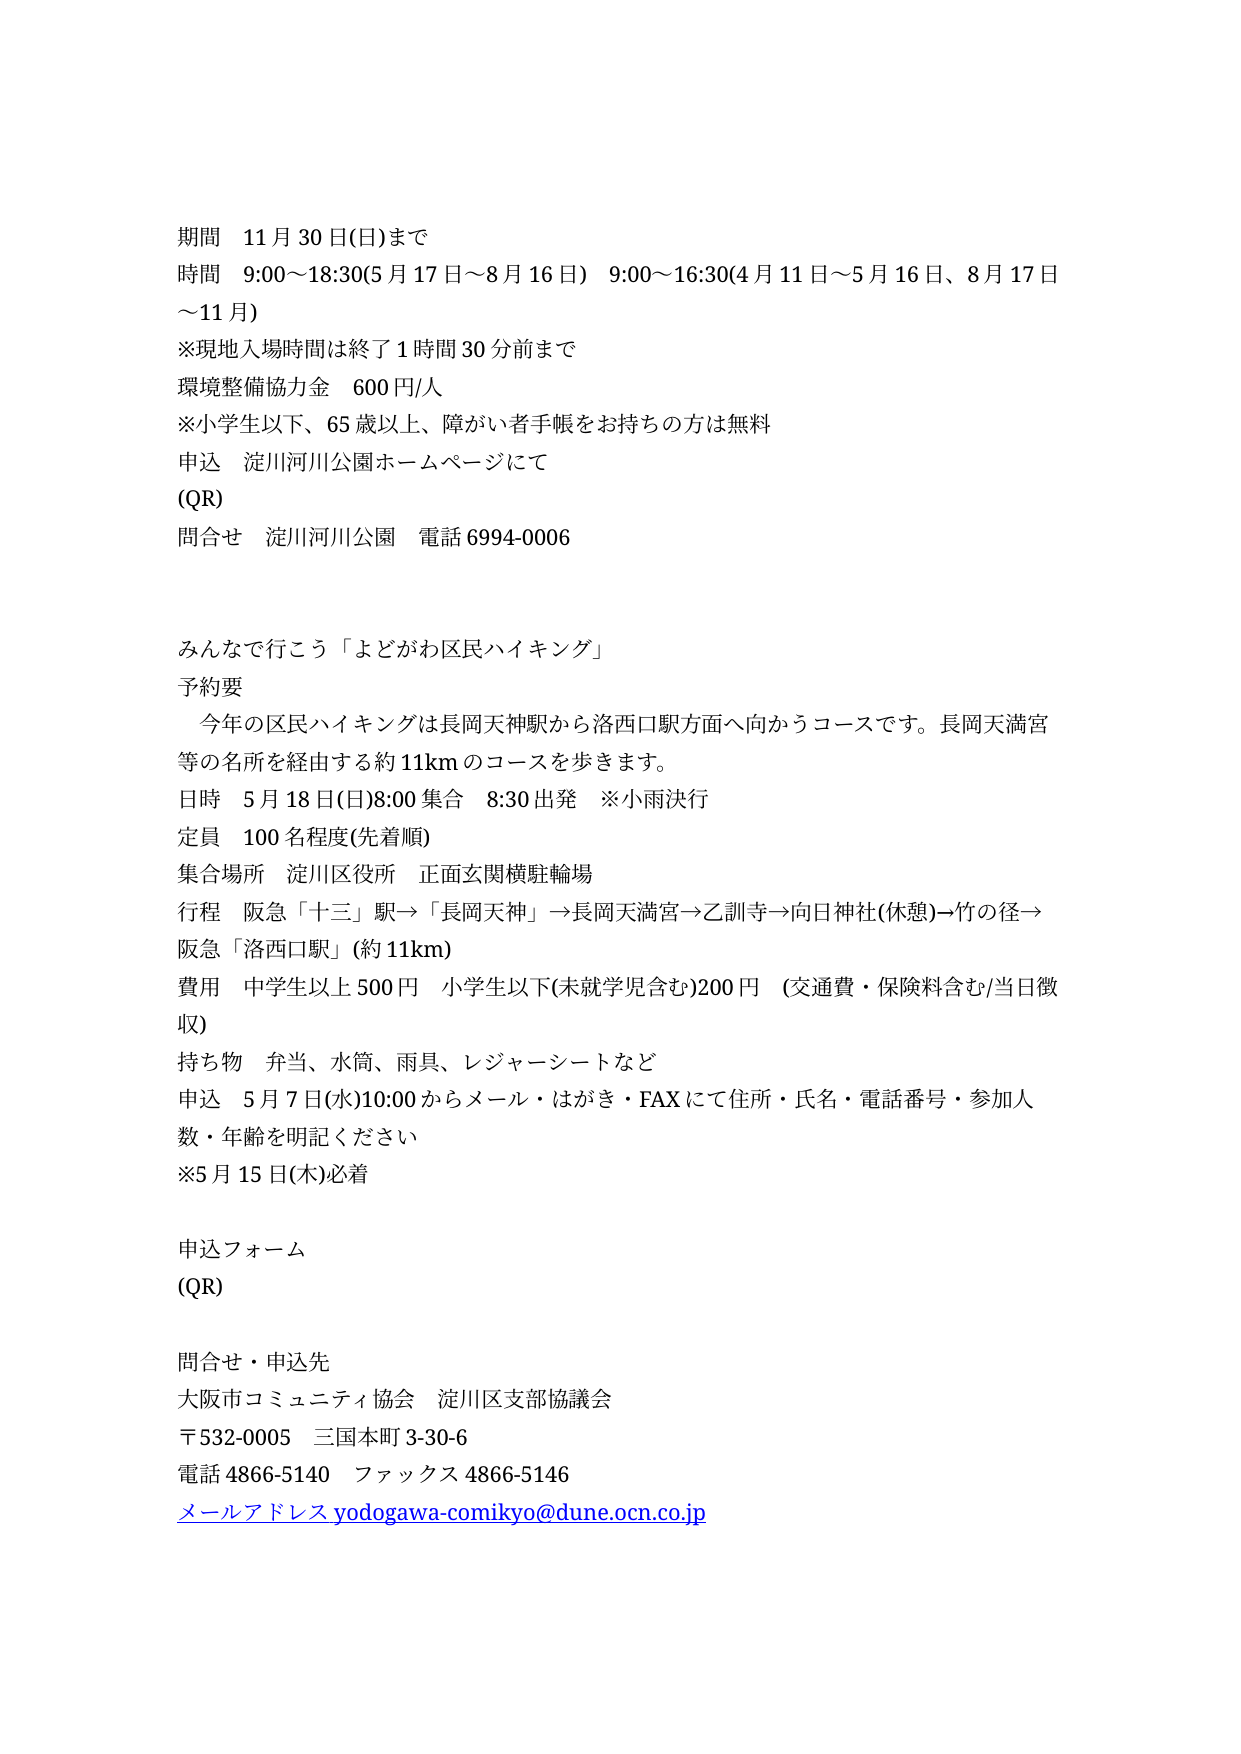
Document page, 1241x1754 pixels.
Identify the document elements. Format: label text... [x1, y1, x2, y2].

text 申込 淀川河川公園ホームページにて [177, 442, 1063, 479]
text 問合せ 淀川河川公園 電話6994-0006 [177, 517, 1063, 554]
text 行程 阪急「十三」駅→「長岡天神」→長岡天満宮→乙訓寺→向日神社(休憩)→竹の径→阪急「洛西口駅」(約11km) [177, 892, 1063, 967]
text (QR) [177, 1267, 1063, 1304]
text 日時 5月18日(日)8:00集合 8:30出発 ※小雨決行 [177, 779, 1063, 817]
text みんなで行こう「よどがわ区民ハイキング」 [177, 629, 1063, 667]
text ※小学生以下、65歳以上、障がい者手帳をお持ちの方は無料 [177, 404, 1063, 442]
text 電話4866-5140 ファックス4866-5146 [177, 1454, 1063, 1492]
text 申込フォーム [177, 1229, 1063, 1267]
text 今年の区民ハイキングは長岡天神駅から洛西口駅方面へ向かうコースです。長岡天満宮等の名所を経由する約11kmのコースを歩きます。 [177, 704, 1063, 779]
text 申込 5月7日(水)10:00からメール・はがき・FAXにて住所・氏名・電話番号・参加人数・年齢を明記ください [177, 1079, 1063, 1154]
text 集合場所 淀川区役所 正面玄関横駐輪場 [177, 854, 1063, 892]
text メールアドレスyodogawa-comikyo@dune.ocn.co.jp [177, 1492, 1063, 1529]
text 環境整備協力金 600円/人 [177, 367, 1063, 404]
text 費用 中学生以上500円 小学生以下(未就学児含む)200円 (交通費・保険料含む/当日徴収) [177, 967, 1063, 1042]
text 予約要 [177, 667, 1063, 704]
text 大阪市コミュニティ協会 淀川区支部協議会 [177, 1379, 1063, 1417]
text 問合せ・申込先 [177, 1342, 1063, 1379]
text 〒532-0005 三国本町3-30-6 [177, 1417, 1063, 1454]
text 定員 100名程度(先着順) [177, 817, 1063, 854]
text 持ち物 弁当、水筒、雨具、レジャーシートなど [177, 1042, 1063, 1079]
text (QR) [177, 479, 1063, 517]
text 期間 11月30日(日)まで [177, 217, 1063, 254]
text ※5月15日(木)必着 [177, 1154, 1063, 1192]
text 時間 9:00〜18:30(5月17日〜8月16日) 9:00〜16:30(4月11日〜5月16日、8月17日〜11月) [177, 254, 1063, 329]
text ※現地入場時間は終了1時間30分前まで [177, 329, 1063, 367]
